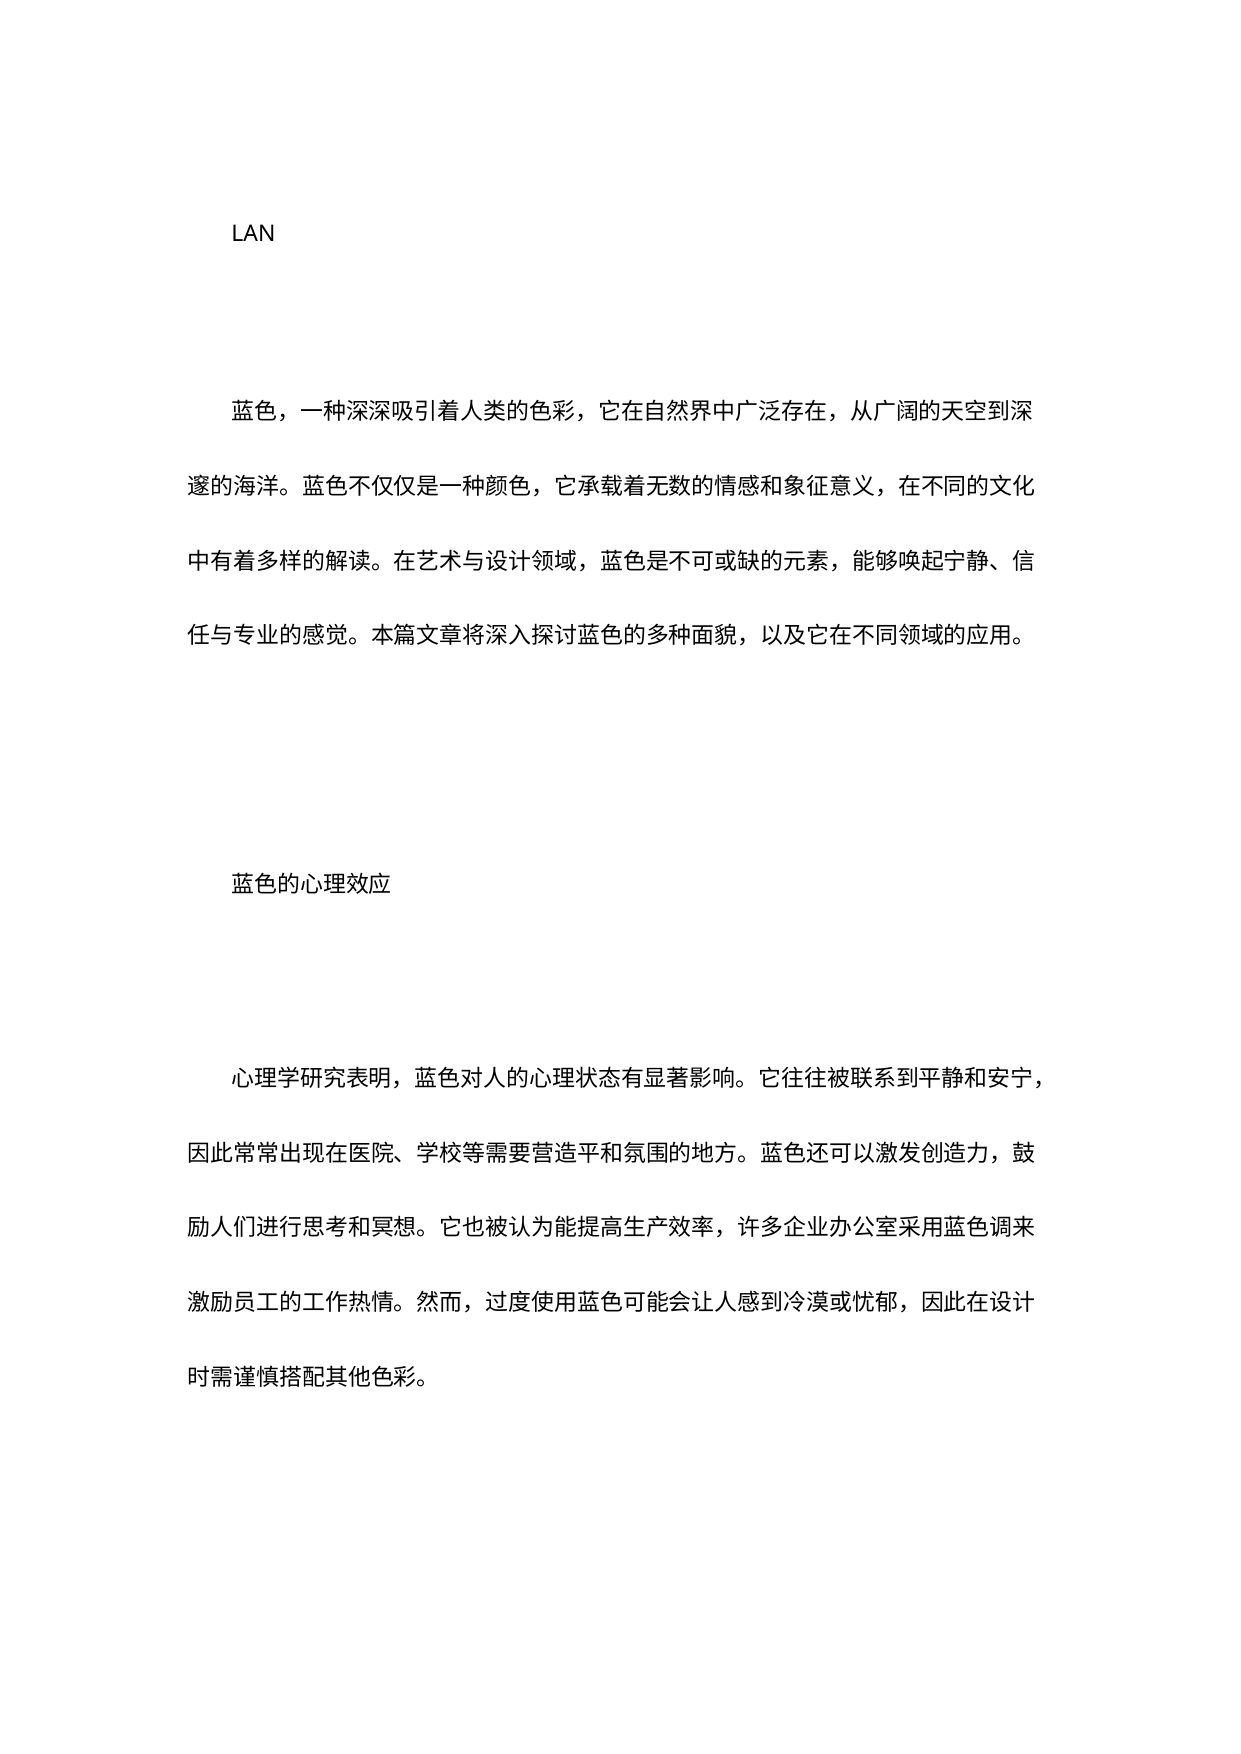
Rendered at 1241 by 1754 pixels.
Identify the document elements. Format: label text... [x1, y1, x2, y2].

text 心理学研究表明，蓝色对人的心理状态有显著影响。它往往被联系到平静和安宁，因此常常出现在医院、学校等需要营造平和氛围的地方。蓝色还可以激发创造力，鼓励人们进行思考和冥想。它也被认为能提高生产效率，许多企业办公室采用蓝色调来激励员工的工作热情。然而，过度使用蓝色可能会让人感到冷漠或忧郁，因此在设计时需谨慎搭配其他色彩。 [187, 1044, 1053, 1408]
text 蓝色的心理效应 [187, 849, 1053, 914]
text LAN [187, 216, 1053, 248]
text 蓝色，一种深深吸引着人类的色彩，它在自然界中广泛存在，从广阔的天空到深邃的海洋。蓝色不仅仅是一种颜色，它承载着无数的情感和象征意义，在不同的文化中有着多样的解读。在艺术与设计领域，蓝色是不可或缺的元素，能够唤起宁静、信任与专业的感觉。本篇文章将深入探讨蓝色的多种面貌，以及它在不同领域的应用。 [187, 377, 1053, 666]
